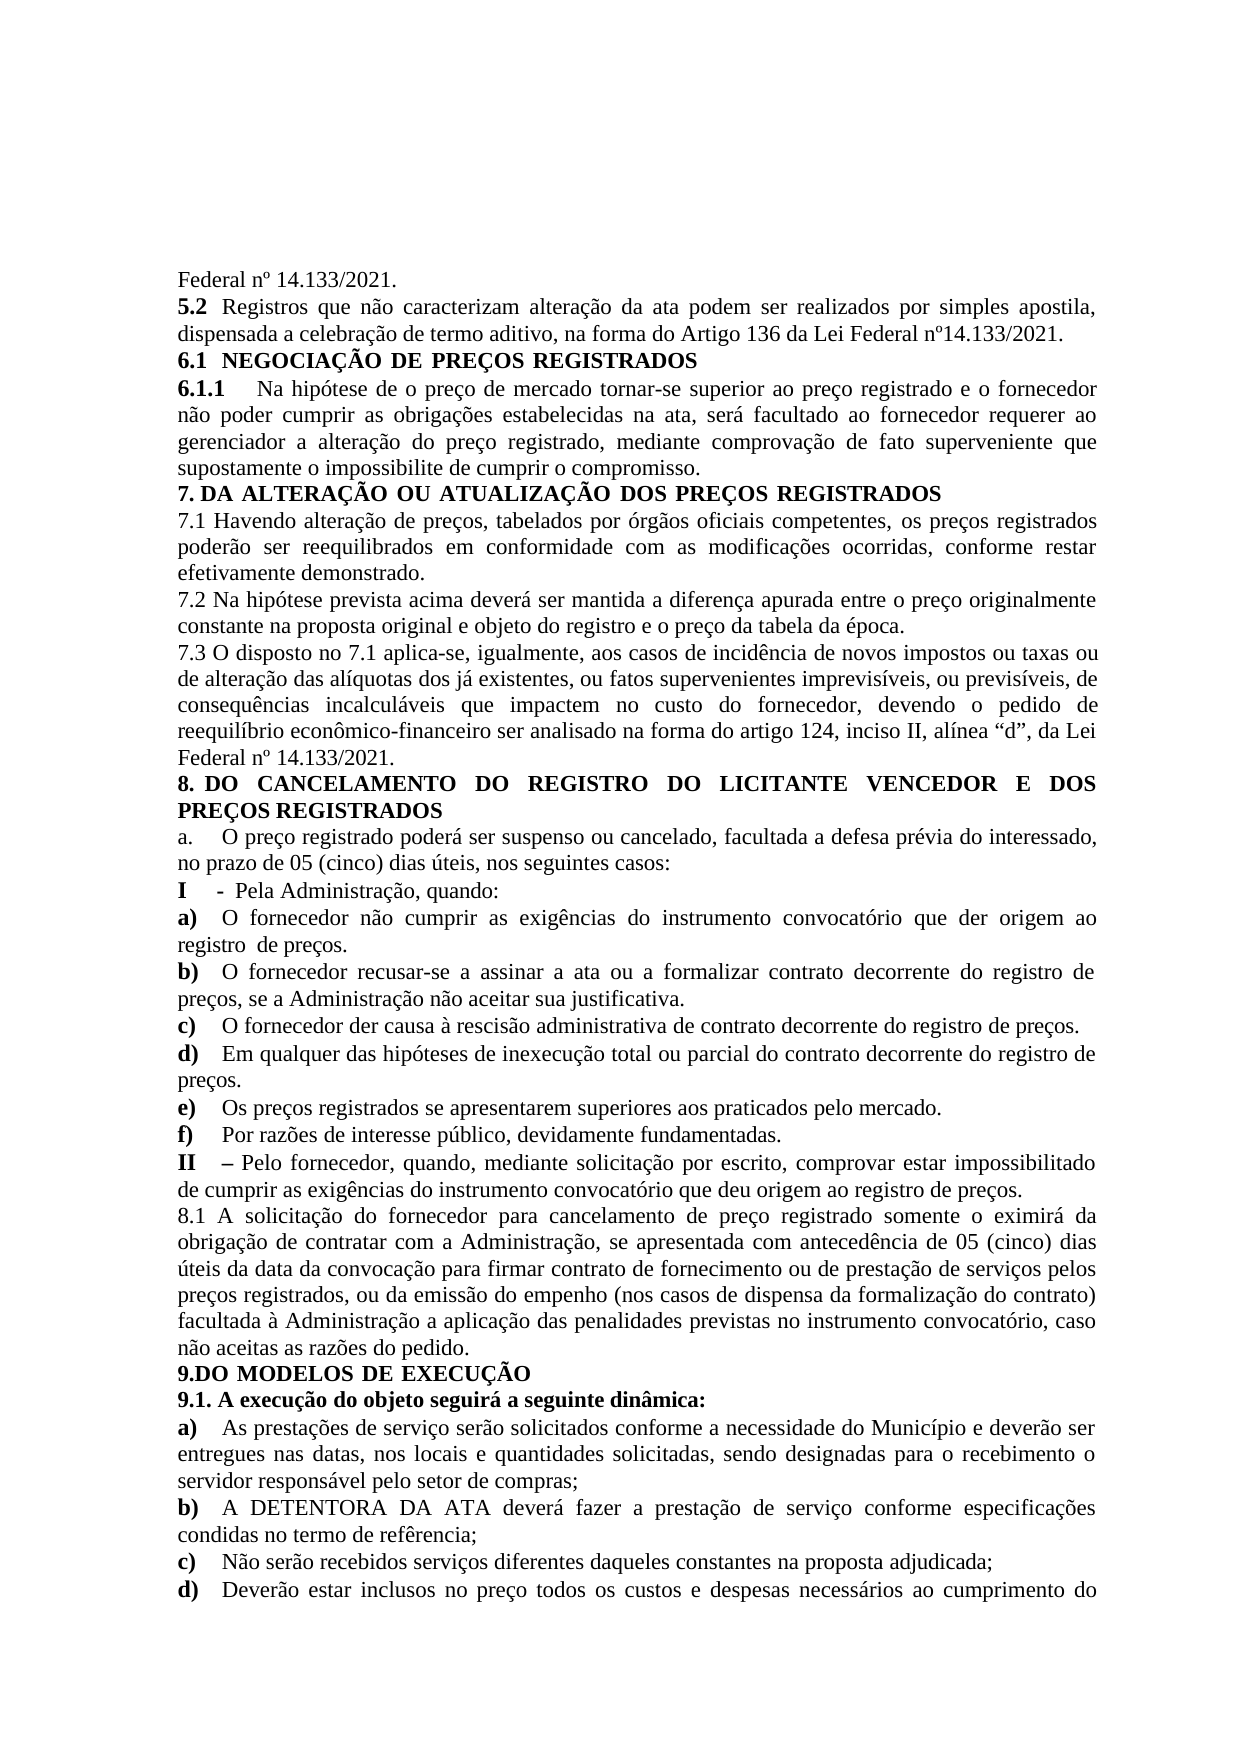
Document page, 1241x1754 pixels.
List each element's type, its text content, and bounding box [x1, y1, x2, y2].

subtitle 9.1. A execução do objeto seguirá a seguinte dinâmica: [177, 1386, 1122, 1413]
list 8.1 A solicitação do fornecedor para cancelamento de preço registrado somente o eximirá da obrigação de contratar com a Administração, se apresentada com antecedência de 05 (cinco) dias úteis da data da convocação para firmar contrato de fornecimento ou de prestação de serviços pelos preços registrados, ou da emissão do empenho (nos casos de dispensa da formalização do contrato) facultada à Administração a aplicação das penalidades previstas no instrumento convocatório, caso não aceitas as razões do pedido. [177, 1202, 1098, 1360]
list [177, 1575, 1097, 1602]
subtitle 9.DO MODELOS DE EXECUÇÃO [177, 1360, 1122, 1386]
list Na hipótese de o preço de mercado tornar-se superior ao preço registrado e o fornecedor não poder cumprir as obrigações estabelecidas na ata, será facultado ao fornecedor requerer ao gerenciador a alteração do preço registrado, mediante comprovação de fato superveniente que supostamente o impossibilite de cumprir o compromisso. [177, 374, 1098, 480]
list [177, 266, 1098, 292]
subtitle 8. DO CANCELAMENTO DO REGISTRO DO LICITANTE VENCEDOR E DOS PREÇOS REGISTRADOS [177, 770, 1097, 823]
list A DETENTORA DA ATA deverá fazer a prestação de serviço conforme especificações condidas no termo de refêrencia; [177, 1493, 1097, 1547]
list Em qualquer das hipóteses de inexecução total ou parcial do contrato decorrente do registro de preços. [177, 1039, 1097, 1093]
text 7.1 Havendo alteração de preços, tabelados por órgãos oficiais competentes, os preços registrados poderão ser reequilibrados em conformidade com as modificações ocorridas, conforme restar efetivamente demonstrado. [177, 507, 1097, 586]
list As prestações de serviço serão solicitados conforme a necessidade do Município e deverão ser entregues nas datas, nos locais e quantidades solicitadas, sendo designadas para o recebimento o servidor responsável pelo setor de compras; [177, 1413, 1097, 1493]
list Registros que não caracterizam alteração da ata podem ser realizados por simples apostila, dispensada a celebração de termo aditivo, na forma do Artigo 136 da Lei Federal nº14.133/2021. [177, 292, 1097, 346]
list 7.3 O disposto no 7.1 aplica-se, igualmente, aos casos de incidência de novos impostos ou taxas ou de alteração das alíquotas dos já existentes, ou fatos supervenientes imprevisíveis, ou previsíveis, de consequências incalculáveis que impactem no custo do fornecedor, devendo o pedido de reequilíbrio econômico-financeiro ser analisado na forma do artigo 124, inciso II, alínea “d”, da Lei Federal nº 14.133/2021. [177, 638, 1098, 770]
list Não serão recebidos serviços diferentes daqueles constantes na proposta adjudicada; [177, 1547, 1122, 1575]
text 7.2 Na hipótese prevista acima deverá ser mantida a diferença apurada entre o preço originalmente constante na proposta original e objeto do registro e o preço da tabela da época. [177, 586, 1097, 638]
list - Pela Administração, quando: [177, 876, 1122, 903]
subtitle NEGOCIAÇÃO DE PREÇOS REGISTRADOS [177, 346, 1122, 374]
subtitle 7. DA ALTERAÇÃO OU ATUALIZAÇÃO DOS PREÇOS REGISTRADOS [177, 480, 1122, 507]
list O fornecedor der causa à rescisão administrativa de contrato decorrente do registro de preços. [177, 1011, 1122, 1039]
list Por razões de interesse público, devidamente fundamentadas. [177, 1120, 1122, 1148]
list O preço registrado poderá ser suspenso ou cancelado, facultada a defesa prévia do interessado, no prazo de 05 (cinco) dias úteis, nos seguintes casos: [177, 823, 1098, 876]
list – Pelo fornecedor, quando, mediante solicitação por escrito, comprovar estar impossibilitado de cumprir as exigências do instrumento convocatório que deu origem ao registro de preços. [177, 1148, 1097, 1202]
list Os preços registrados se apresentarem superiores aos praticados pelo mercado. [177, 1093, 1122, 1120]
list O fornecedor não cumprir as exigências do instrumento convocatório que der origem ao registro de preços. [177, 903, 1097, 957]
list O fornecedor recusar-se a assinar a ata ou a formalizar contrato decorrente do registro de preços, se a Administração não aceitar sua justificativa. [177, 957, 1097, 1011]
